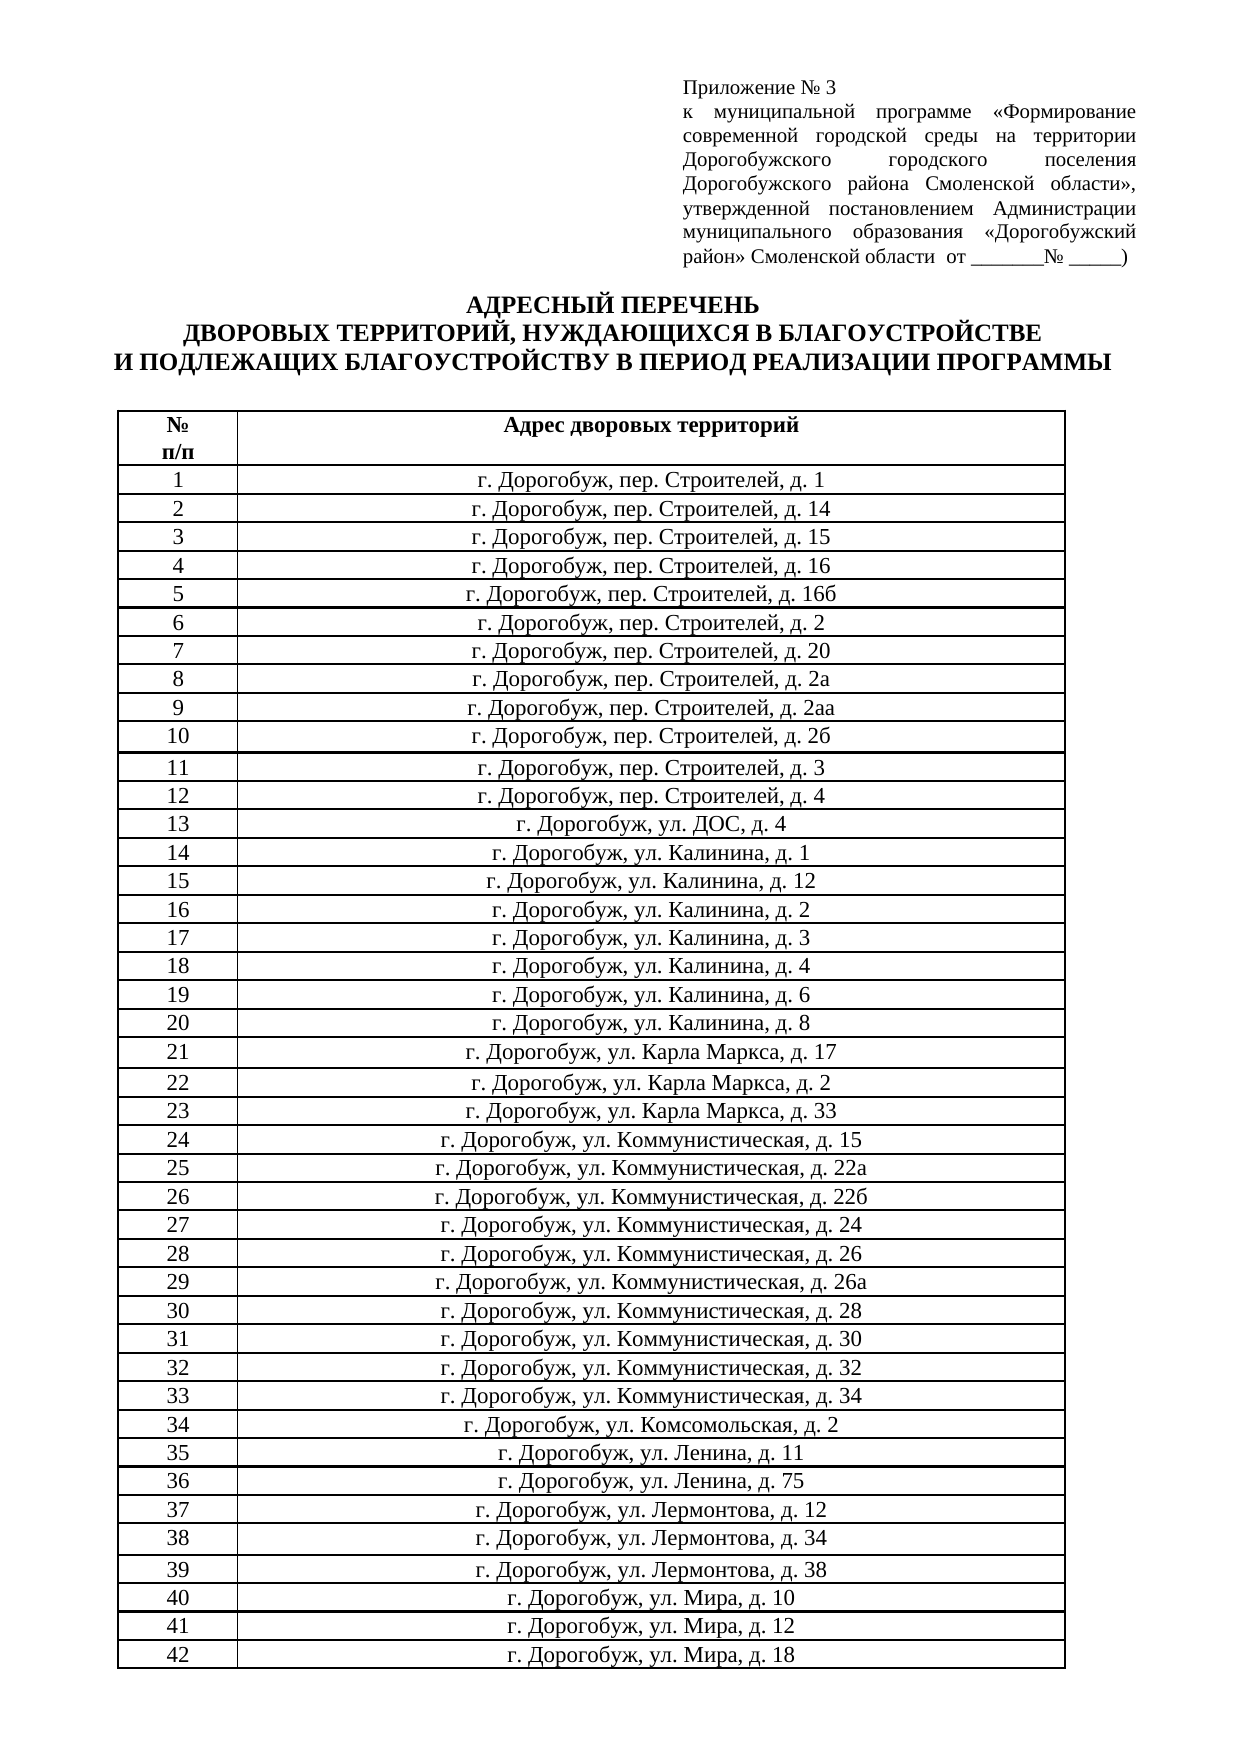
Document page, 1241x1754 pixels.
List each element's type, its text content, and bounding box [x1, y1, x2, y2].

table_cell 42 [119, 1641, 237, 1667]
table_cell г. Дорогобуж, пер. Строителей, д. 2б [238, 722, 1064, 751]
table_cell 23 [119, 1098, 237, 1124]
table_cell 15 [119, 867, 237, 894]
table_header № п/п [119, 412, 237, 464]
title АДРЕСНЫЙ ПЕРЕЧЕНЬ [59, 290, 1166, 318]
table_cell 19 [119, 981, 237, 1007]
table_cell г. Дорогобуж, ул. Коммунистическая, д. 26 [238, 1240, 1064, 1266]
table_cell г. Дорогобуж, ул. Коммунистическая, д. 30 [238, 1325, 1064, 1352]
table_cell 11 [119, 754, 237, 780]
table_cell г. Дорогобуж, ул. Ленина, д. 11 [238, 1439, 1064, 1465]
table_cell 38 [119, 1524, 237, 1553]
table_cell 20 [119, 1010, 237, 1036]
table_header Приложение № 3 к муниципальной программе «Формирование современной городской среды на территории Дорогобужского городского поселения Дорогобужского района Смоленской области», утвержденной постановлением Администрации муниципального образования «Дорогобужский район» Смоленской области от _______№ _____) [671, 75, 1148, 268]
table_cell г. Дорогобуж, ул. Лермонтова, д. 38 [238, 1556, 1064, 1582]
table_cell 1 [119, 466, 237, 493]
table_cell 18 [119, 953, 237, 979]
table_cell 5 [119, 580, 237, 606]
table_cell г. Дорогобуж, ул. Коммунистическая, д. 34 [238, 1382, 1064, 1408]
table_cell г. Дорогобуж, ул. Коммунистическая, д. 22а [238, 1155, 1064, 1181]
table_cell г. Дорогобуж, ул. Коммунистическая, д. 32 [238, 1354, 1064, 1380]
table_cell г. Дорогобуж, ул. Лермонтова, д. 12 [238, 1496, 1064, 1522]
table_cell г. Дорогобуж, ул. Мира, д. 18 [238, 1641, 1064, 1667]
table_cell 14 [119, 839, 237, 865]
table_cell г. Дорогобуж, пер. Строителей, д. 4 [238, 782, 1064, 808]
table_cell 35 [119, 1439, 237, 1465]
table_cell г. Дорогобуж, ул. Калинина, д. 8 [238, 1010, 1064, 1036]
table_cell 6 [119, 609, 237, 635]
table_cell г. Дорогобуж, ул. Лермонтова, д. 34 [238, 1524, 1064, 1553]
table_cell г. Дорогобуж, ул. Калинина, д. 1 [238, 839, 1064, 865]
table_cell 3 [119, 523, 237, 549]
table_cell 29 [119, 1268, 237, 1295]
table_header Адрес дворовых территорий [238, 412, 1064, 464]
table_cell г. Дорогобуж, ул. Калинина, д. 4 [238, 953, 1064, 979]
table_cell 37 [119, 1496, 237, 1522]
table_cell г. Дорогобуж, пер. Строителей, д. 16б [238, 580, 1064, 606]
table_cell 4 [119, 552, 237, 578]
table_cell г. Дорогобуж, пер. Строителей, д. 16 [238, 552, 1064, 578]
table_cell 40 [119, 1584, 237, 1610]
table_cell г. Дорогобуж, ул. Коммунистическая, д. 15 [238, 1126, 1064, 1152]
table_cell г. Дорогобуж, ул. Карла Маркса, д. 33 [238, 1098, 1064, 1124]
title И ПОДЛЕЖАЩИХ БЛАГОУСТРОЙСТВУ В ПЕРИОД РЕАЛИЗАЦИИ ПРОГРАММЫ [59, 347, 1166, 376]
table_cell г. Дорогобуж, пер. Строителей, д. 3 [238, 754, 1064, 780]
table_cell 26 [119, 1183, 237, 1209]
table_cell г. Дорогобуж, ул. Калинина, д. 12 [238, 867, 1064, 894]
table_cell г. Дорогобуж, ул. Комсомольская, д. 2 [238, 1411, 1064, 1437]
table_cell 7 [119, 637, 237, 663]
table_cell г. Дорогобуж, ул. Коммунистическая, д. 28 [238, 1297, 1064, 1323]
table_cell г. Дорогобуж, ул. Ленина, д. 75 [238, 1468, 1064, 1494]
table_cell 16 [119, 896, 237, 922]
table_cell 30 [119, 1297, 237, 1323]
table_cell 10 [119, 722, 237, 751]
table_cell г. Дорогобуж, ул. Карла Маркса, д. 17 [238, 1038, 1064, 1067]
table_cell г. Дорогобуж, пер. Строителей, д. 15 [238, 523, 1064, 549]
table_cell г. Дорогобуж, ул. Коммунистическая, д. 24 [238, 1211, 1064, 1238]
table_cell г. Дорогобуж, ул. Мира, д. 10 [238, 1584, 1064, 1610]
table_cell 2 [119, 495, 237, 521]
table_cell 31 [119, 1325, 237, 1352]
table_cell г. Дорогобуж, пер. Строителей, д. 1 [238, 466, 1064, 493]
table_cell г. Дорогобуж, пер. Строителей, д. 2аа [238, 694, 1064, 720]
table_cell 32 [119, 1354, 237, 1380]
table_cell 41 [119, 1613, 237, 1639]
table_cell г. Дорогобуж, пер. Строителей, д. 2 [238, 609, 1064, 635]
table_cell 34 [119, 1411, 237, 1437]
table_cell 12 [119, 782, 237, 808]
table_cell г. Дорогобуж, ул. Калинина, д. 6 [238, 981, 1064, 1007]
table_cell г. Дорогобуж, ул. ДОС, д. 4 [238, 810, 1064, 837]
table_cell г. Дорогобуж, пер. Строителей, д. 14 [238, 495, 1064, 521]
table_cell г. Дорогобуж, ул. Карла Маркса, д. 2 [238, 1069, 1064, 1096]
title ДВОРОВЫХ ТЕРРИТОРИЙ, НУЖДАЮЩИХСЯ В БЛАГОУСТРОЙСТВЕ [59, 318, 1166, 347]
table_cell 36 [119, 1468, 237, 1494]
table_cell 8 [119, 665, 237, 692]
table_cell 24 [119, 1126, 237, 1152]
table_cell 9 [119, 694, 237, 720]
table_cell г. Дорогобуж, пер. Строителей, д. 20 [238, 637, 1064, 663]
table_cell 25 [119, 1155, 237, 1181]
table_cell г. Дорогобуж, ул. Коммунистическая, д. 22б [238, 1183, 1064, 1209]
table_cell 27 [119, 1211, 237, 1238]
table_cell г. Дорогобуж, ул. Калинина, д. 2 [238, 896, 1064, 922]
table_cell 28 [119, 1240, 237, 1266]
table_cell 21 [119, 1038, 237, 1067]
table_cell г. Дорогобуж, ул. Коммунистическая, д. 26а [238, 1268, 1064, 1295]
table_cell г. Дорогобуж, ул. Калинина, д. 3 [238, 924, 1064, 951]
table_cell г. Дорогобуж, пер. Строителей, д. 2а [238, 665, 1064, 692]
table_cell 33 [119, 1382, 237, 1408]
table_cell 22 [119, 1069, 237, 1096]
table_cell 17 [119, 924, 237, 951]
table_cell г. Дорогобуж, ул. Мира, д. 12 [238, 1613, 1064, 1639]
table_cell 39 [119, 1556, 237, 1582]
table_cell 13 [119, 810, 237, 837]
